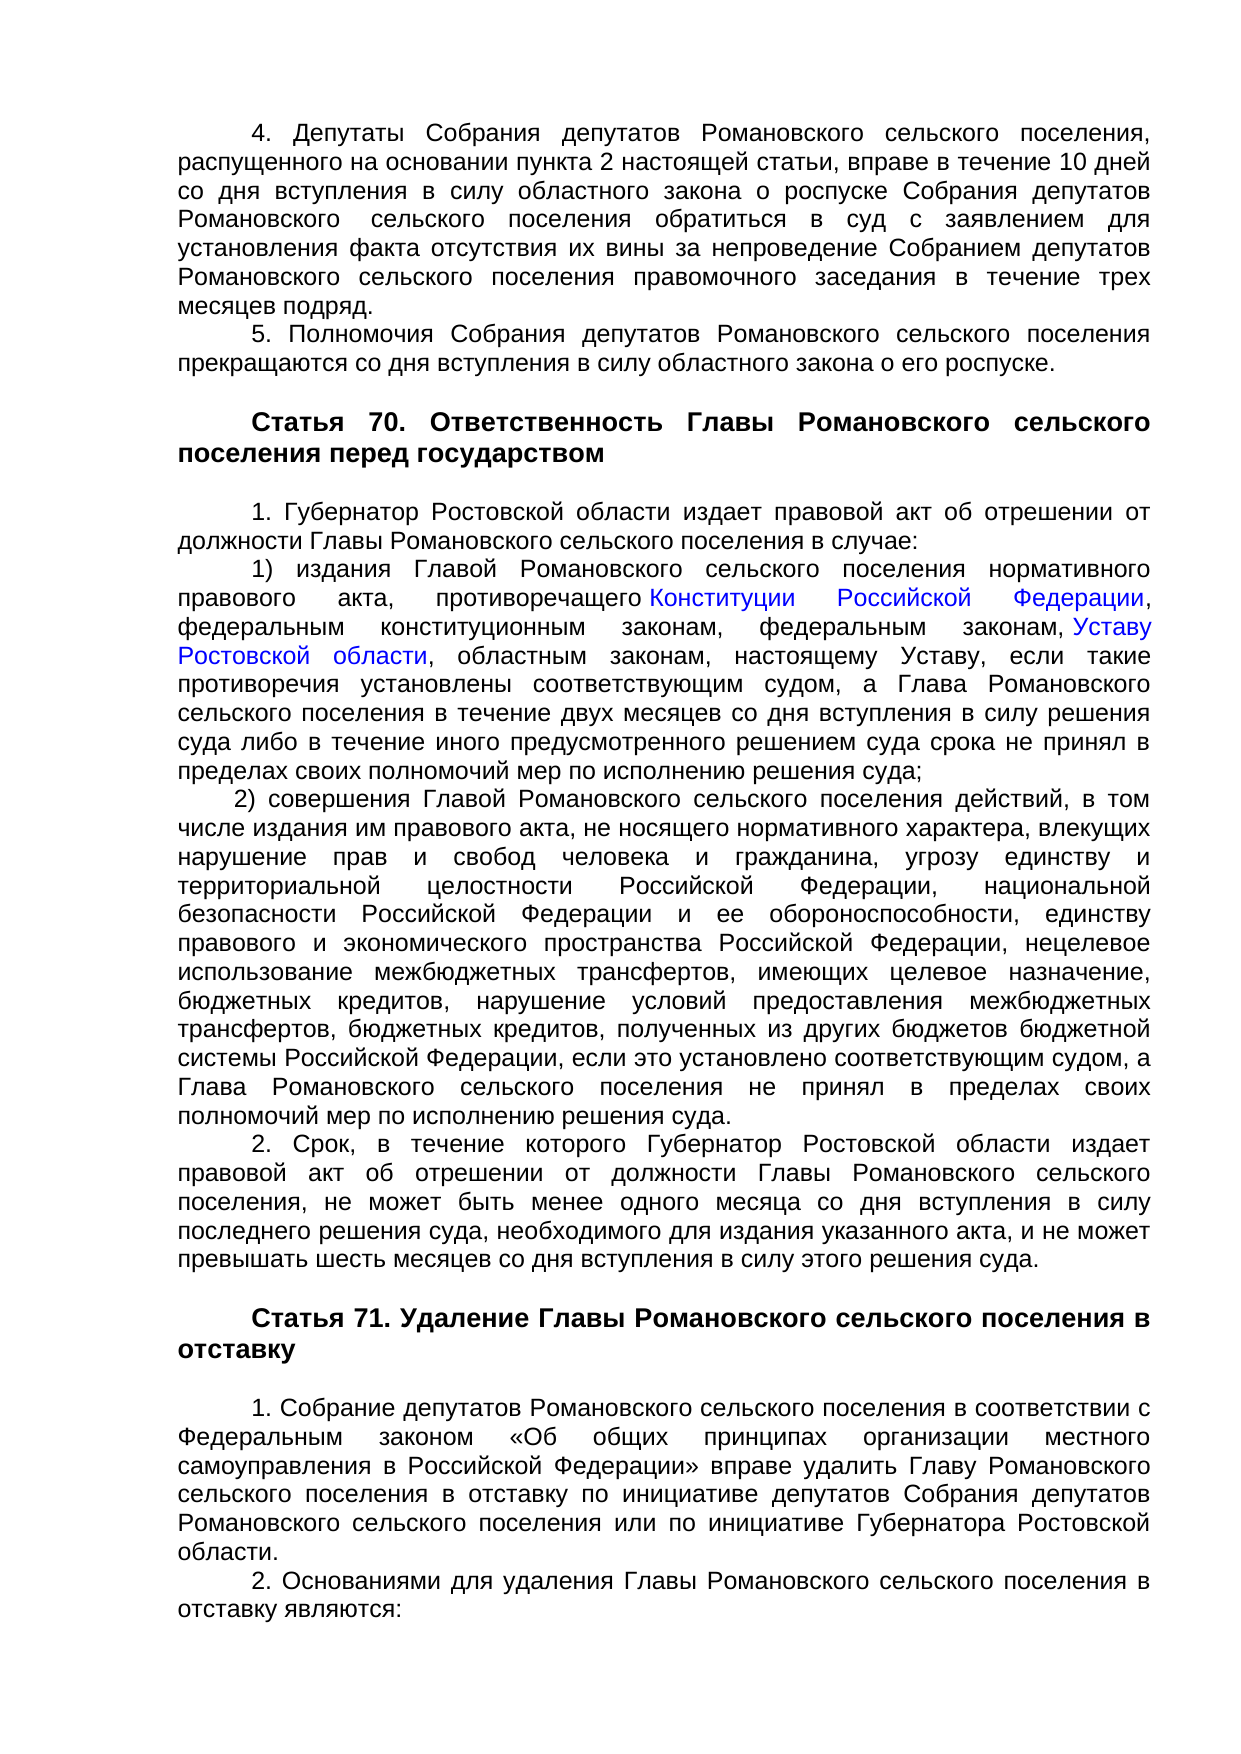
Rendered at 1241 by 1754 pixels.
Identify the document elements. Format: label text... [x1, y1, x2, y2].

text 5. Полномочия Собрания депутатов Романовского сельского поселения прекращаются со дня вступления в силу областного закона о его роспуске. [177, 319, 1152, 377]
text 2) совершения Главой Романовского сельского поселения действий, в том числе издания им правового акта, не носящего нормативного характера, влекущих нарушение прав и свобод человека и гражданина, угрозу единству и территориальной целостности Российской Федерации, национальной безопасности Российской Федерации и ее обороноспособности, единству правового и экономического пространства Российской Федерации, нецелевое использование межбюджетных трансфертов, имеющих целевое назначение, бюджетных кредитов, нарушение условий предоставления межбюджетных трансфертов, бюджетных кредитов, полученных из других бюджетов бюджетной системы Российской Федерации, если это установлено соответствующим судом, а Глава Романовского сельского поселения не принял в пределах своих полномочий мер по исполнению решения суда. [177, 784, 1152, 1129]
text 1. Собрание депутатов Романовского сельского поселения в соответствии с Федеральным законом «Об общих принципах организации местного самоуправления в Российской Федерации» вправе удалить Главу Романовского сельского поселения в отставку по инициативе депутатов Собрания депутатов Романовского сельского поселения или по инициативе Губернатора Ростовской области. [177, 1393, 1152, 1566]
text 4. Депутаты Собрания депутатов Романовского сельского поселения, распущенного на основании пункта 2 настоящей статьи, вправе в течение 10 дней со дня вступления в силу областного закона о роспуске Собрания депутатов Романовского сельского поселения обратиться в суд с заявлением для установления факта отсутствия их вины за непроведение Собранием депутатов Романовского сельского поселения правомочного заседания в течение трех месяцев подряд. [177, 118, 1152, 319]
text 2. Срок, в течение которого Губернатор Ростовской области издает правовой акт об отрешении от должности Главы Романовского сельского поселения, не может быть менее одного месяца со дня вступления в силу последнего решения суда, необходимого для издания указанного акта, и не может превышать шесть месяцев со дня вступления в силу этого решения суда. [177, 1129, 1152, 1273]
text 2. Основаниями для удаления Главы Романовского сельского поселения в отставку являются: [177, 1566, 1152, 1623]
text 1. Губернатор Ростовской области издает правовой акт об отрешении от должности Главы Романовского сельского поселения в случае: [177, 497, 1152, 554]
text Статья 70. Ответственность Главы Романовского сельского поселения перед государством [177, 406, 1152, 468]
text Статья 71. Удаление Главы Романовского сельского поселения в отставку [177, 1302, 1152, 1364]
text 1) издания Главой Романовского сельского поселения нормативного правового акта, противоречащего Конституции Российской Федерации, федеральным конституционным законам, федеральным законам, Уставу Ростовской области, областным законам, настоящему Уставу, если такие противоречия установлены соответствующим судом, а Глава Романовского сельского поселения в течение двух месяцев со дня вступления в силу решения суда либо в течение иного предусмотренного решением суда срока не принял в пределах своих полномочий мер по исполнению решения суда; [177, 554, 1152, 784]
